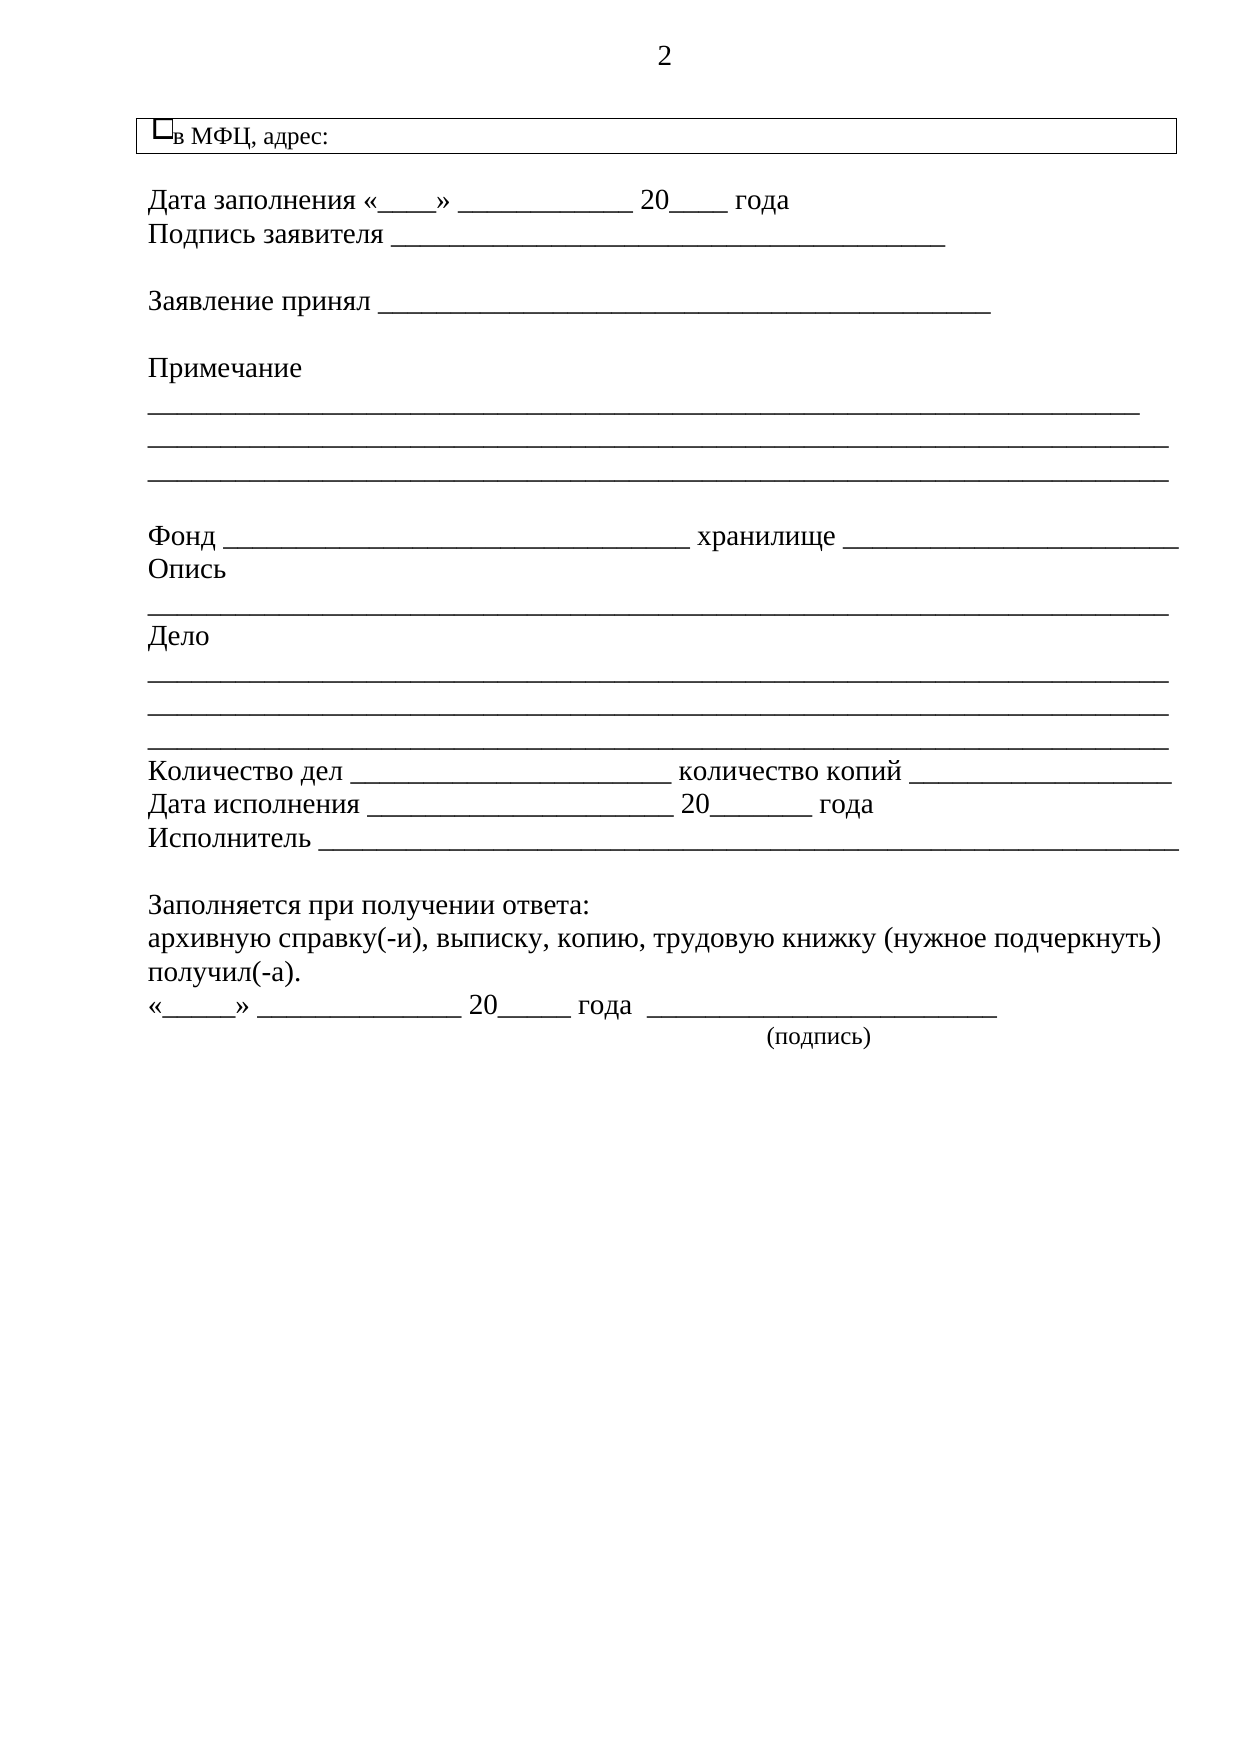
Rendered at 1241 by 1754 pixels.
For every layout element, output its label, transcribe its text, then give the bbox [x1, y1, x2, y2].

text «_____» ______________ 20_____ года ________________________ [148, 987, 1181, 1021]
text Исполнитель ___________________________________________________________ [148, 820, 1181, 853]
text (подпись) [148, 1021, 1181, 1050]
table_cell в МФЦ, адрес: [137, 119, 1176, 153]
text архивную справку(-и), выписку, копию, трудовую книжку (нужное подчеркнуть) [148, 920, 1181, 954]
text ______________________________________________________________________ [148, 451, 1181, 484]
text ______________________________________________________________________ [148, 686, 1181, 719]
text Примечание ____________________________________________________________________ [148, 350, 1181, 417]
text Опись ______________________________________________________________________ [148, 551, 1181, 618]
text Заявление принял __________________________________________ [148, 283, 1181, 317]
text ______________________________________________________________________ [148, 417, 1181, 451]
text Фонд ________________________________ хранилище _______________________ [148, 518, 1181, 551]
text Заполняется при получении ответа: [148, 887, 1181, 920]
text Количество дел ______________________ количество копий __________________ [148, 753, 1181, 786]
text Дело ______________________________________________________________________ [148, 618, 1181, 686]
text Дата заполнения «____» ____________ 20____ года [148, 182, 1181, 216]
text ______________________________________________________________________ [148, 719, 1181, 753]
text Подпись заявителя ______________________________________ [148, 216, 1181, 249]
text Дата исполнения _____________________ 20_______ года [148, 786, 1181, 820]
text получил(-а). [148, 954, 1181, 987]
